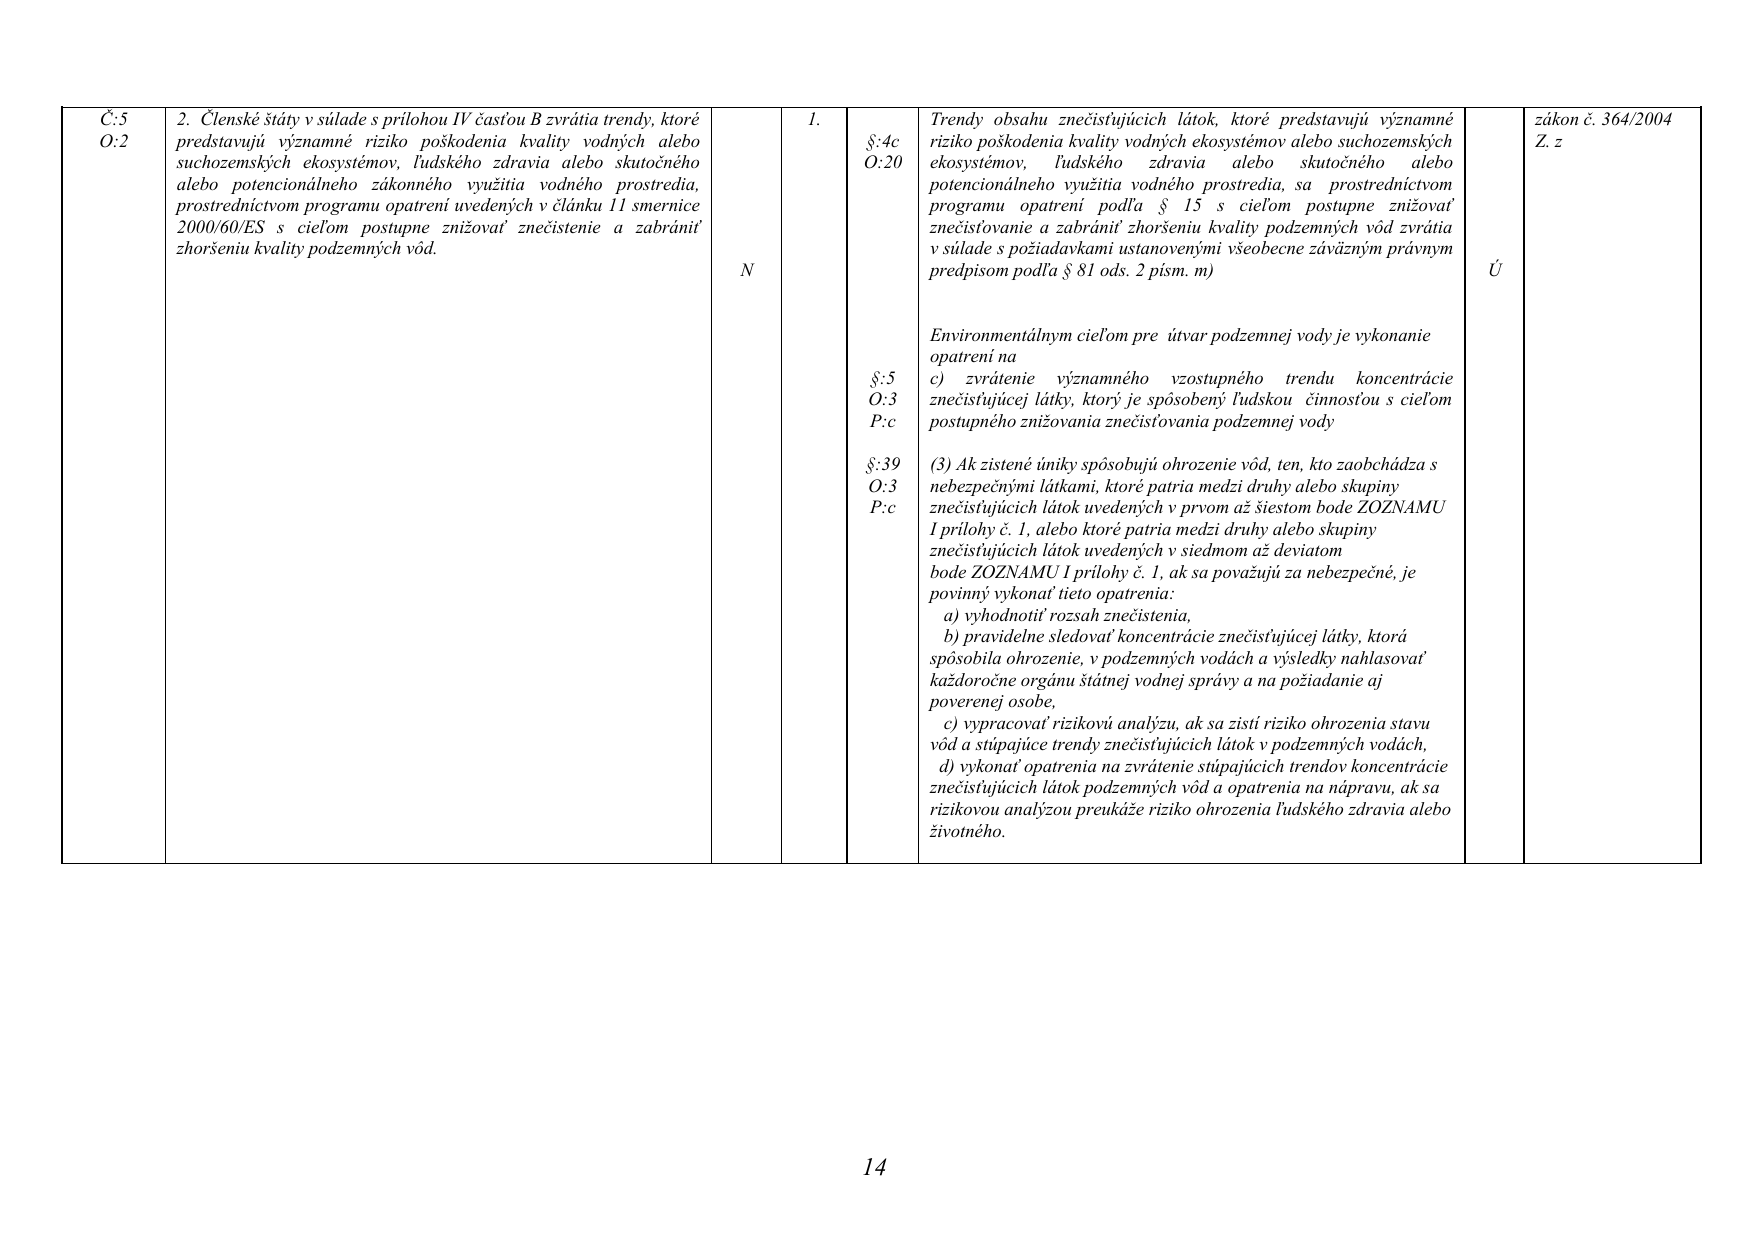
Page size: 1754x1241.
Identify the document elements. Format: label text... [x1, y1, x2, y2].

table_cell Ú [1466, 108, 1523, 863]
table_cell §:4c O:20 §:5 O:3 P:c §:39 O:3 P:c [848, 108, 918, 863]
table_cell N [712, 108, 781, 863]
table_cell 1. [782, 108, 846, 863]
table_cell Trendy obsahu znečisťujúcich látok, ktoré predstavujú významné riziko poškodenia kvality vodných ekosystémov alebo suchozemských ekosystémov, ľudského zdravia alebo skutočného alebo potencionálneho využitia vodného prostredia, sa prostredníctvom programu opatrení podľa § 15 s cieľom postupne znižovať znečisťovanie a zabrániť zhoršeniu kvality podzemných vôd zvrátia v súlade s požiadavkami ustanovenými všeobecne záväzným právnym predpisom podľa § 81 ods. 2 písm. m) Environmentálnym cieľom pre útvar podzemnej vody je vykonanie opatrení na c) zvrátenie významného vzostupného trendu koncentrácie znečisťujúcej látky, ktorý je spôsobený ľudskou činnosťou s cieľom postupného znižovania znečisťovania podzemnej vody (3) Ak zistené úniky spôsobujú ohrozenie vôd, ten, kto zaobchádza s nebezpečnými látkami, ktoré patria medzi druhy alebo skupiny znečisťujúcich látok uvedených v prvom až šiestom bode ZOZNAMU I prílohy č. 1, alebo ktoré patria medzi druhy alebo skupiny znečisťujúcich látok uvedených v siedmom až deviatom bode ZOZNAMU I prílohy č. 1, ak sa považujú za nebezpečné, je povinný vykonať tieto opatrenia: a) vyhodnotiť rozsah znečistenia, b) pravidelne sledovať koncentrácie znečisťujúcej látky, ktorá spôsobila ohrozenie, v podzemných vodách a výsledky nahlasovať každoročne orgánu štátnej vodnej správy a na požiadanie aj poverenej osobe, c) vypracovať rizikovú analýzu, ak sa zistí riziko ohrozenia stavu vôd a stúpajúce trendy znečisťujúcich látok v podzemných vodách, d) vykonať opatrenia na zvrátenie stúpajúcich trendov koncentrácie znečisťujúcich látok podzemných vôd a opatrenia na nápravu, ak sa rizikovou analýzou preukáže riziko ohrozenia ľudského zdravia alebo životného. [919, 108, 1464, 863]
table_cell Č:5 O:2 [63, 108, 165, 863]
table_cell zákon č. 364/2004 Z. z [1525, 108, 1700, 863]
table_cell 2. Členské štáty v súlade s prílohou IV časťou B zvrátia trendy, ktoré predstavujú významné riziko poškodenia kvality vodných alebo suchozemských ekosystémov, ľudského zdravia alebo skutočného alebo potencionálneho zákonného využitia vodného prostredia, prostredníctvom programu opatrení uvedených v článku 11 smernice 2000/60/ES s cieľom postupne znižovať znečistenie a zabrániť zhoršeniu kvality podzemných vôd. [166, 108, 711, 863]
